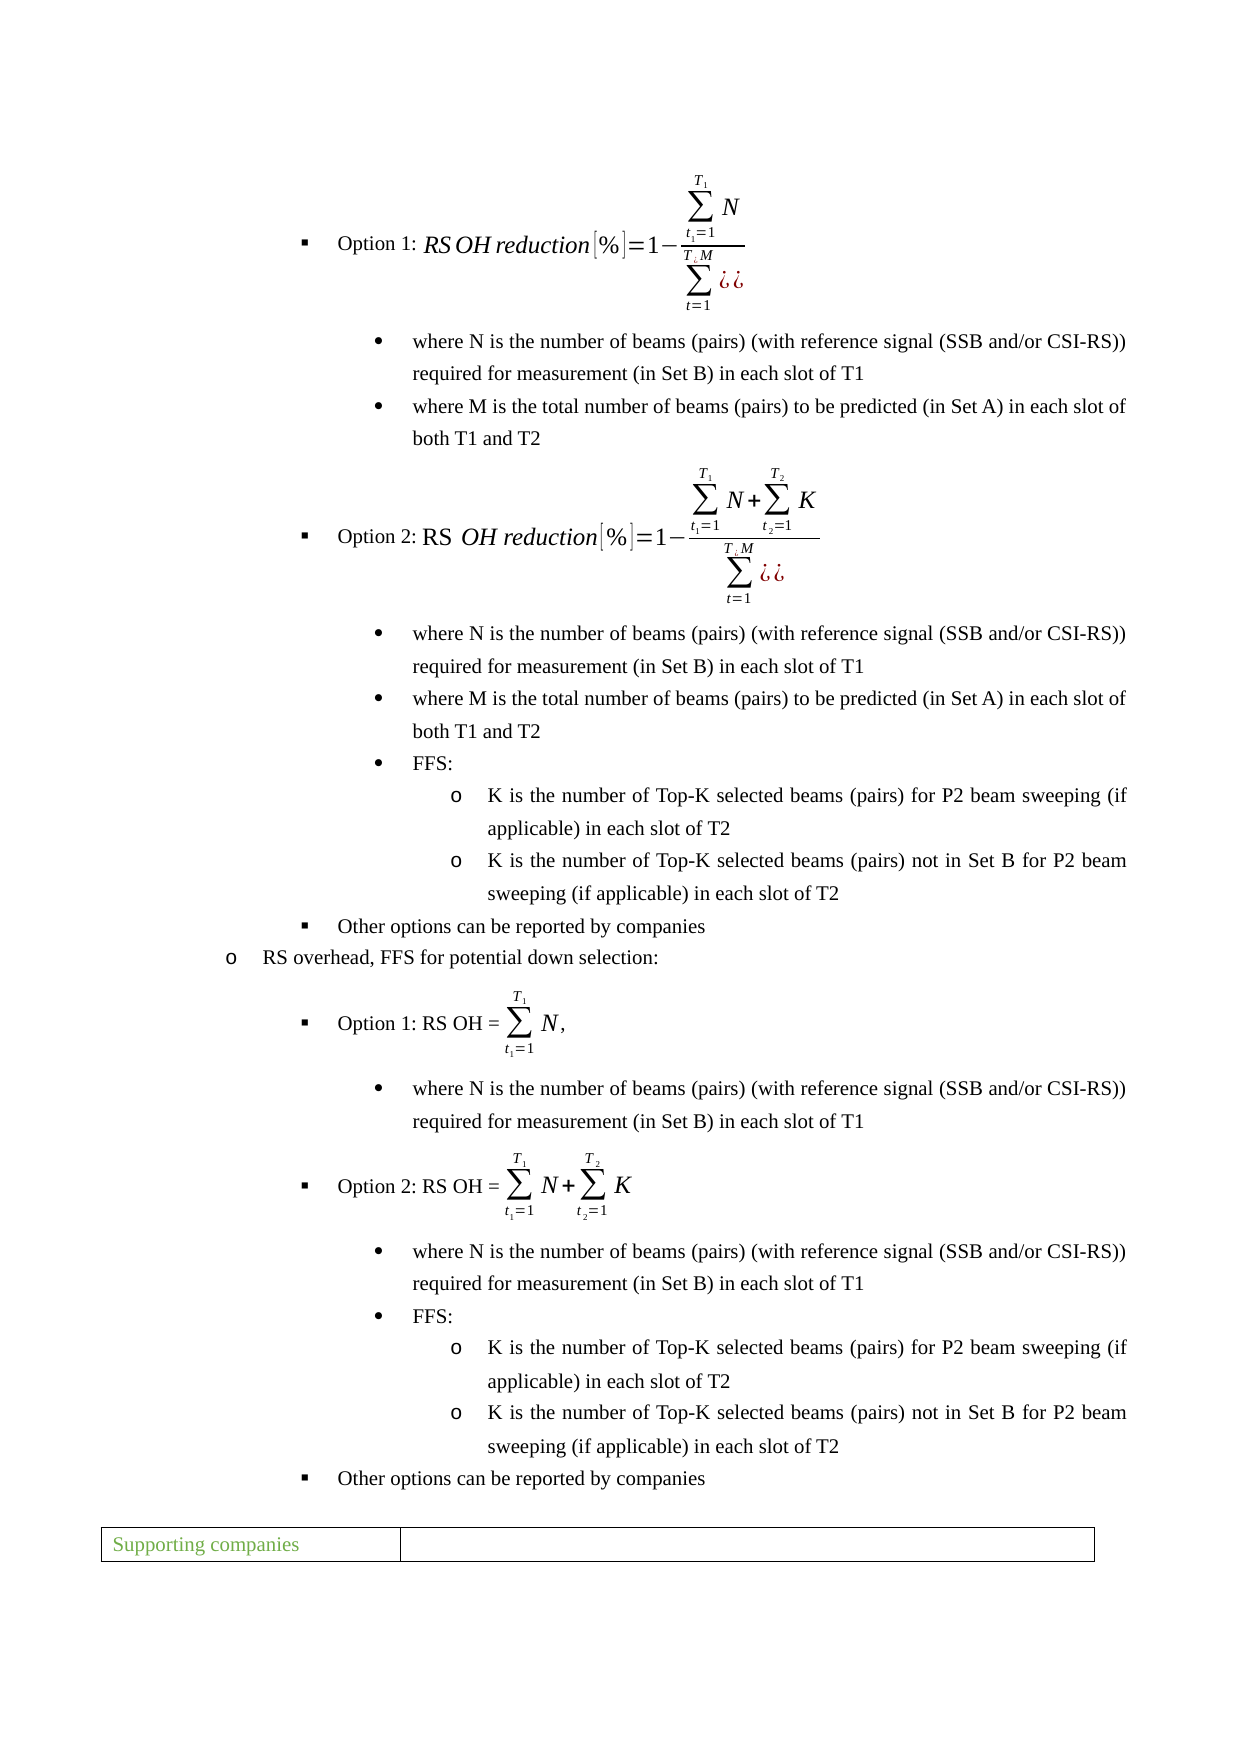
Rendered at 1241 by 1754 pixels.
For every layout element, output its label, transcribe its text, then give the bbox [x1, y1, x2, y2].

list K is the number of Top-K selected beams (pairs) not in Set B for P2 beam sweeping (if applicable) in each slot of T2 [450, 844, 1128, 909]
table_header [401, 1528, 1094, 1561]
list FFS: [375, 1299, 1128, 1332]
list where N is the number of beams (pairs) (with reference signal (SSB and/or CSI-RS)) required for measurement (in Set B) in each slot of T1 [375, 324, 1128, 389]
list Option 2: [300, 454, 1128, 617]
list where N is the number of beams (pairs) (with reference signal (SSB and/or CSI-RS)) required for measurement (in Set B) in each slot of T1 [375, 1234, 1128, 1299]
list RS overhead, FFS for potential down selection: [225, 942, 1128, 974]
list where N is the number of beams (pairs) (with reference signal (SSB and/or CSI-RS)) required for measurement (in Set B) in each slot of T1 [375, 617, 1128, 682]
list Other options can be reported by companies [300, 909, 1128, 942]
list K is the number of Top-K selected beams (pairs) for P2 beam sweeping (if applicable) in each slot of T2 [450, 779, 1128, 844]
list where M is the total number of beams (pairs) to be predicted (in Set A) in each slot of both T1 and T2 [375, 389, 1128, 454]
table_header Supporting companies [102, 1528, 400, 1561]
list Option 1: RS OH = , [300, 974, 1128, 1072]
list K is the number of Top-K selected beams (pairs) for P2 beam sweeping (if applicable) in each slot of T2 [450, 1332, 1128, 1397]
list Option 1: [300, 162, 1128, 324]
list FFS: [375, 747, 1128, 779]
list where N is the number of beams (pairs) (with reference signal (SSB and/or CSI-RS)) required for measurement (in Set B) in each slot of T1 [375, 1072, 1128, 1137]
list where M is the total number of beams (pairs) to be predicted (in Set A) in each slot of both T1 and T2 [375, 682, 1128, 747]
list K is the number of Top-K selected beams (pairs) not in Set B for P2 beam sweeping (if applicable) in each slot of T2 [450, 1397, 1128, 1462]
list Other options can be reported by companies [300, 1462, 1128, 1494]
list Option 2: RS OH = [300, 1137, 1128, 1234]
